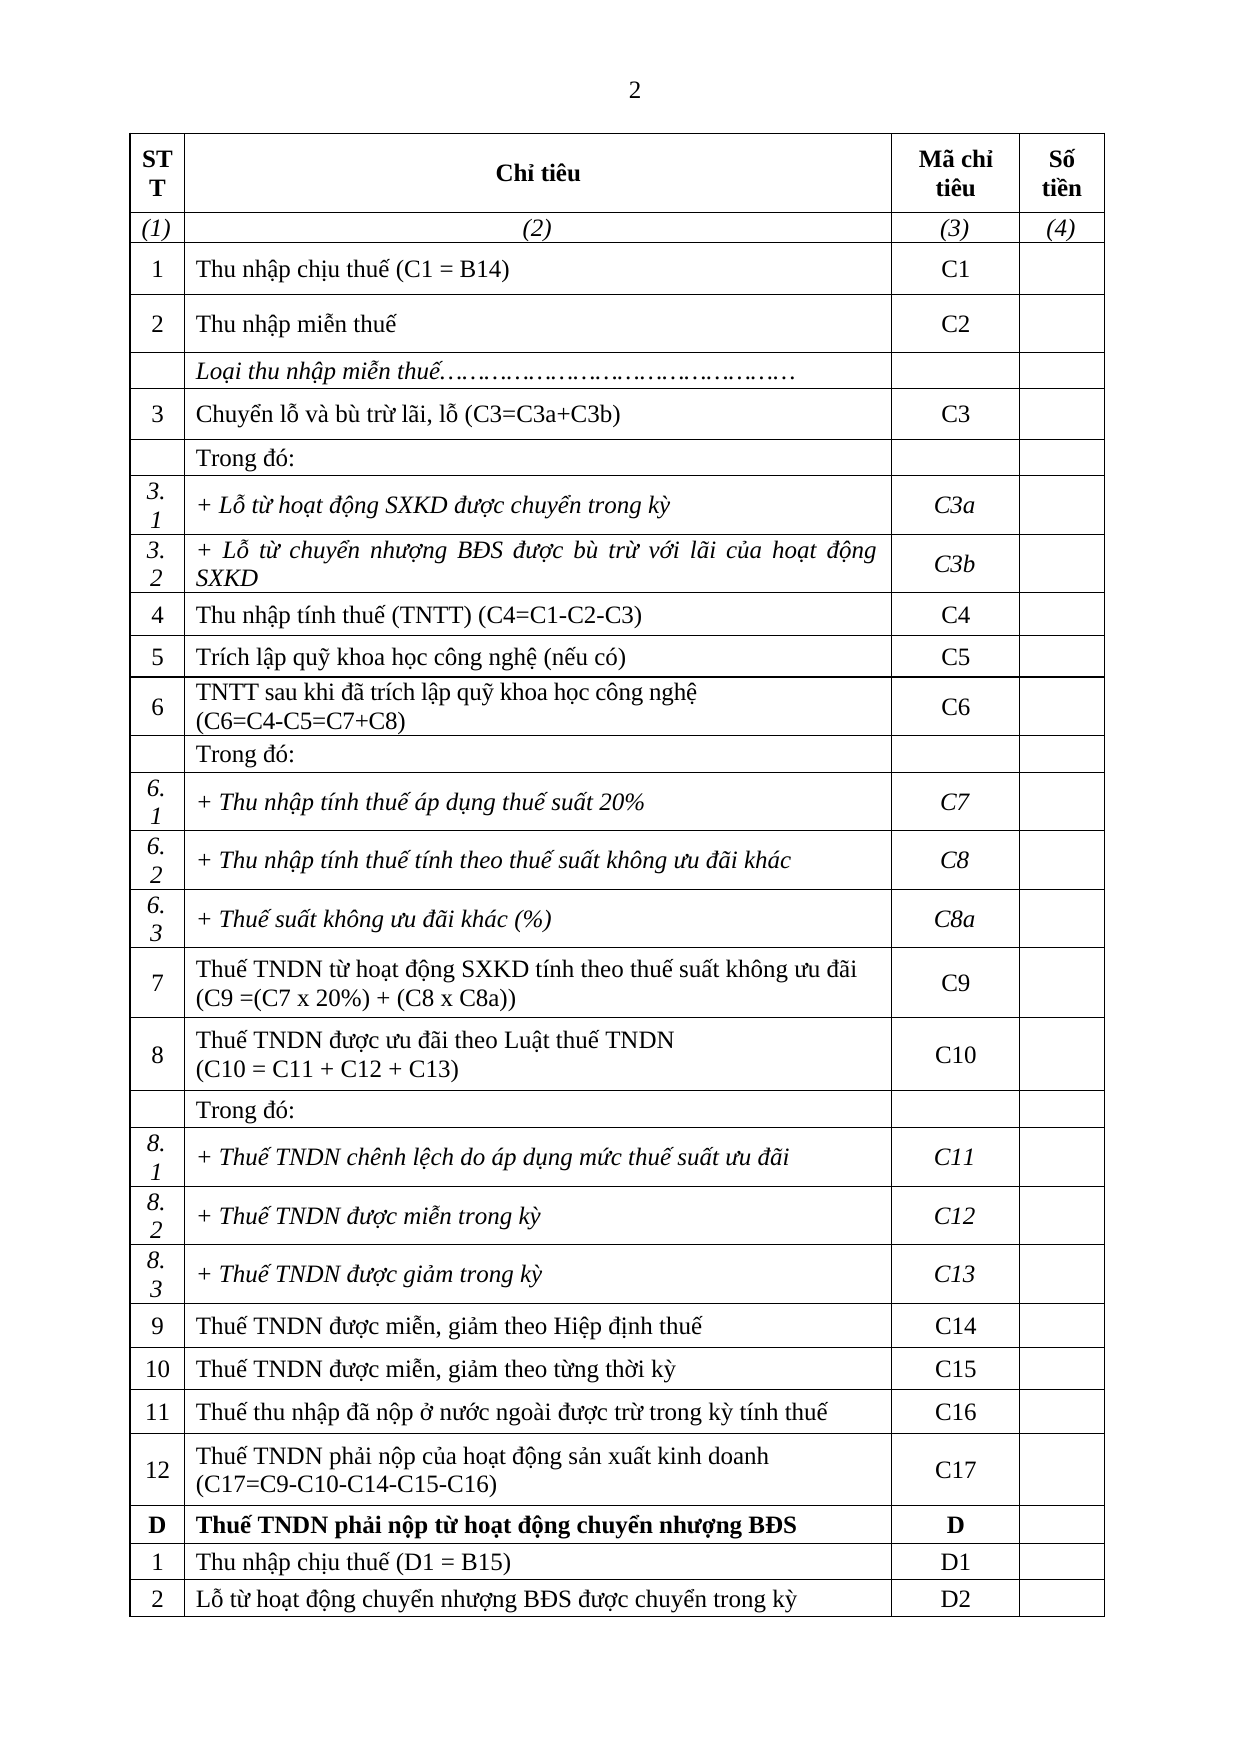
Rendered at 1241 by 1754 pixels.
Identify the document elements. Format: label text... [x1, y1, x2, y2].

table_cell (4) [1020, 213, 1104, 242]
table_cell C17 [892, 1434, 1019, 1505]
table_cell Thu nhập chịu thuế (D1 = B15) [185, 1544, 891, 1579]
table_cell C15 [892, 1348, 1019, 1389]
table_cell Thu nhập tính thuế (TNTT) (C4=C1-C2-C3) [185, 593, 891, 635]
table_cell [1020, 1348, 1104, 1389]
table_cell 8.1 [131, 1128, 184, 1186]
table_cell 11 [131, 1390, 184, 1433]
table_cell [1020, 831, 1104, 889]
table_cell D1 [892, 1544, 1019, 1579]
table_cell + Thuế TNDN được miễn trong kỳ [185, 1187, 891, 1244]
table_cell + Thuế TNDN được giảm trong kỳ [185, 1245, 891, 1303]
table_cell 6.3 [131, 890, 184, 947]
table_cell C7 [892, 773, 1019, 830]
table_cell [1020, 1128, 1104, 1186]
table_cell Thu nhập miễn thuế [185, 295, 891, 352]
table_cell [1020, 389, 1104, 438]
table_cell C12 [892, 1187, 1019, 1244]
table_cell C13 [892, 1245, 1019, 1303]
table_cell 3.2 [131, 535, 184, 592]
table_cell C1 [892, 243, 1019, 294]
table_cell Trong đó: [185, 736, 891, 772]
table_cell Lỗ từ hoạt động chuyển nhượng BĐS được chuyển trong kỳ [185, 1580, 891, 1616]
table_cell [131, 736, 184, 772]
table_cell C6 [892, 678, 1019, 735]
table_cell Thuế TNDN từ hoạt động SXKD tính theo thuế suất không ưu đãi (C9 =(C7 x 20%) + (C8 x C8a)) [185, 948, 891, 1017]
table_cell 8 [131, 1018, 184, 1090]
table_header Số tiền [1020, 134, 1104, 212]
table_cell [892, 353, 1019, 388]
table_cell C5 [892, 636, 1019, 676]
table_cell C11 [892, 1128, 1019, 1186]
table_cell [1020, 1187, 1104, 1244]
table_cell C3b [892, 535, 1019, 592]
table_cell (1) [131, 213, 184, 242]
table_cell [1020, 243, 1104, 294]
table_cell [1020, 1390, 1104, 1433]
table_cell [1020, 353, 1104, 388]
table_cell [1020, 1245, 1104, 1303]
table_cell + Thu nhập tính thuế tính theo thuế suất không ưu đãi khác [185, 831, 891, 889]
table_cell + Thu nhập tính thuế áp dụng thuế suất 20% [185, 773, 891, 830]
table_cell [892, 736, 1019, 772]
table_cell Loại thu nhập miễn thuế………………………………………… [185, 353, 891, 388]
table_cell [1020, 1304, 1104, 1347]
table_cell C4 [892, 593, 1019, 635]
table_cell Thuế TNDN được miễn, giảm theo Hiệp định thuế [185, 1304, 891, 1347]
table_cell Thu nhập chịu thuế (C1 = B14) [185, 243, 891, 294]
table_cell C9 [892, 948, 1019, 1017]
table_cell [1020, 1434, 1104, 1505]
table_cell + Lỗ từ chuyển nhượng BĐS được bù trừ với lãi của hoạt động SXKD [185, 535, 891, 592]
table_cell [892, 440, 1019, 475]
table_cell + Thuế TNDN chênh lệch do áp dụng mức thuế suất ưu đãi [185, 1128, 891, 1186]
table_cell 3.1 [131, 476, 184, 534]
table_cell 8.2 [131, 1187, 184, 1244]
table_cell C3a [892, 476, 1019, 534]
table_cell 6.1 [131, 773, 184, 830]
table_cell D2 [892, 1580, 1019, 1616]
table_cell (2) [185, 213, 891, 242]
table_cell 4 [131, 593, 184, 635]
table_cell 8.3 [131, 1245, 184, 1303]
table_cell C14 [892, 1304, 1019, 1347]
table_cell 1 [131, 1544, 184, 1579]
table_header STT [131, 134, 184, 212]
table_cell [1020, 773, 1104, 830]
table_cell [1020, 440, 1104, 475]
table_cell Trích lập quỹ khoa học công nghệ (nếu có) [185, 636, 891, 676]
table_cell 3 [131, 389, 184, 438]
table_cell D [131, 1506, 184, 1542]
table_cell [131, 353, 184, 388]
table_cell [1020, 736, 1104, 772]
table_cell Thuế TNDN được ưu đãi theo Luật thuế TNDN (C10 = C11 + C12 + C13) [185, 1018, 891, 1090]
table_header Mã chỉ tiêu [892, 134, 1019, 212]
table_cell [1020, 948, 1104, 1017]
table_cell [131, 1091, 184, 1127]
table_cell (3) [892, 213, 1019, 242]
table_cell + Thuế suất không ưu đãi khác (%) [185, 890, 891, 947]
table_cell 10 [131, 1348, 184, 1389]
table_cell 7 [131, 948, 184, 1017]
table_cell [1020, 678, 1104, 735]
table_cell [1020, 890, 1104, 947]
table_cell Trong đó: [185, 1091, 891, 1127]
table_cell Thuế thu nhập đã nộp ở nước ngoài được trừ trong kỳ tính thuế [185, 1390, 891, 1433]
table_cell 5 [131, 636, 184, 676]
table_cell [1020, 1544, 1104, 1579]
table_cell 2 [131, 295, 184, 352]
table_cell C10 [892, 1018, 1019, 1090]
table_cell [1020, 593, 1104, 635]
table_cell Thuế TNDN phải nộp từ hoạt động chuyển nhượng BĐS [185, 1506, 891, 1542]
table_cell Thuế TNDN được miễn, giảm theo từng thời kỳ [185, 1348, 891, 1389]
table_cell [1020, 1506, 1104, 1542]
table_cell + Lỗ từ hoạt động SXKD được chuyển trong kỳ [185, 476, 891, 534]
table_cell [892, 1091, 1019, 1127]
table_cell D [892, 1506, 1019, 1542]
table_cell 12 [131, 1434, 184, 1505]
table_header Chỉ tiêu [185, 134, 891, 212]
table_cell [1020, 295, 1104, 352]
table_cell 1 [131, 243, 184, 294]
table_cell [1020, 636, 1104, 676]
table_cell C2 [892, 295, 1019, 352]
table_cell TNTT sau khi đã trích lập quỹ khoa học công nghệ (C6=C4-C5=C7+C8) [185, 678, 891, 735]
table_cell C3 [892, 389, 1019, 438]
table_cell C8a [892, 890, 1019, 947]
table_cell [131, 440, 184, 475]
table_cell [1020, 535, 1104, 592]
table_cell [1020, 1580, 1104, 1616]
table_cell [1020, 476, 1104, 534]
table_cell 6.2 [131, 831, 184, 889]
table_cell [1020, 1018, 1104, 1090]
table_cell Thuế TNDN phải nộp của hoạt động sản xuất kinh doanh (C17=C9-C10-C14-C15-C16) [185, 1434, 891, 1505]
table_cell C8 [892, 831, 1019, 889]
table_cell Chuyển lỗ và bù trừ lãi, lỗ (C3=C3a+C3b) [185, 389, 891, 438]
table_cell 6 [131, 678, 184, 735]
table_cell C16 [892, 1390, 1019, 1433]
table_cell 9 [131, 1304, 184, 1347]
table_cell Trong đó: [185, 440, 891, 475]
table_cell [1020, 1091, 1104, 1127]
table_cell 2 [131, 1580, 184, 1616]
